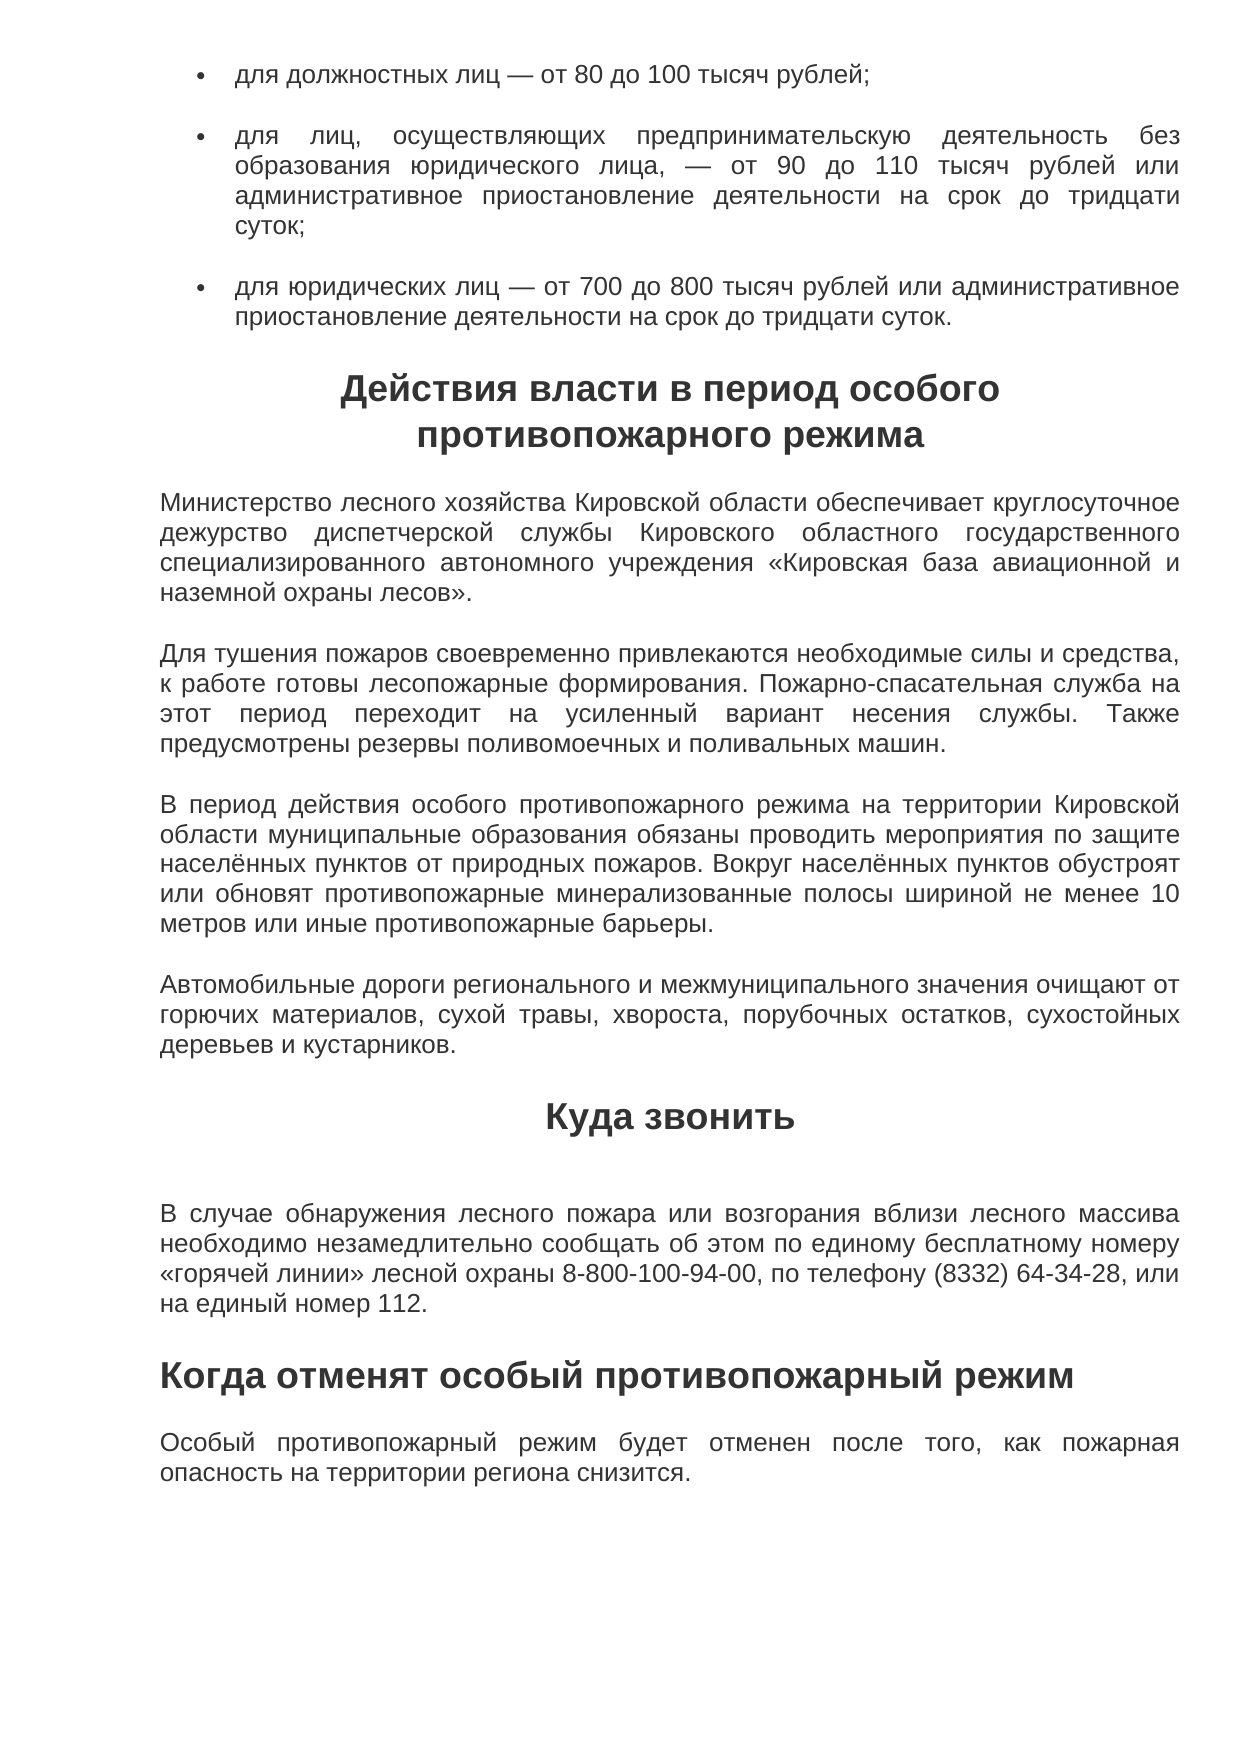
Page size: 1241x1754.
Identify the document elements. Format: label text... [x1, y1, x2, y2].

list для юридических лиц — от 700 до 800 тысяч рублей или административное приостановление деятельности на срок до тридцати суток. [197, 271, 1181, 331]
text В период действия особого противопожарного режима на территории Кировской области муниципальные образования обязаны проводить мероприятия по защите населённых пунктов от природных пожаров. Вокруг населённых пунктов обустроят или обновят противопожарные минерализованные полосы шириной не менее 10 метров или иные противопожарные барьеры. [159, 789, 1181, 938]
text Для тушения пожаров своевременно привлекаются необходимые силы и средства, к работе готовы лесопожарные формирования. Пожарно-спасательная служба на этот период переходит на усиленный вариант несения службы. Также предусмотрены резервы поливомоечных и поливальных машин. [159, 638, 1181, 757]
text Когда отменят особый противопожарный режим [159, 1349, 1181, 1396]
text Автомобильные дороги регионального и межмуниципального значения очищают от горючих материалов, сухой травы, хвороста, порубочных остатков, сухостойных деревьев и кустарников. [159, 969, 1181, 1059]
text Действия власти в период особого противопожарного режима [159, 362, 1181, 456]
text В случае обнаружения лесного пожара или возгорания вблизи лесного массива необходимо незамедлительно сообщать об этом по единому бесплатному номеру «горячей линии» лесной охраны 8-800-100-94-00, по телефону (8332) 64-34-28, или на единый номер 112. [159, 1198, 1181, 1318]
text Куда звонить [159, 1090, 1181, 1137]
list для лиц, осуществляющих предпринимательскую деятельность без образования юридического лица, — от 90 до 110 тысяч рублей или административное приостановление деятельности на срок до тридцати суток; [197, 120, 1181, 240]
list для должностных лиц — от 80 до 100 тысяч рублей; [197, 59, 1181, 89]
text Министерство лесного хозяйства Кировской области обеспечивает круглосуточное дежурство диспетчерской службы Кировского областного государственного специализированного автономного учреждения «Кировская база авиационной и наземной охраны лесов». [159, 487, 1181, 607]
text Особый противопожарный режим будет отменен после того, как пожарная опасность на территории региона снизится. [159, 1427, 1181, 1487]
